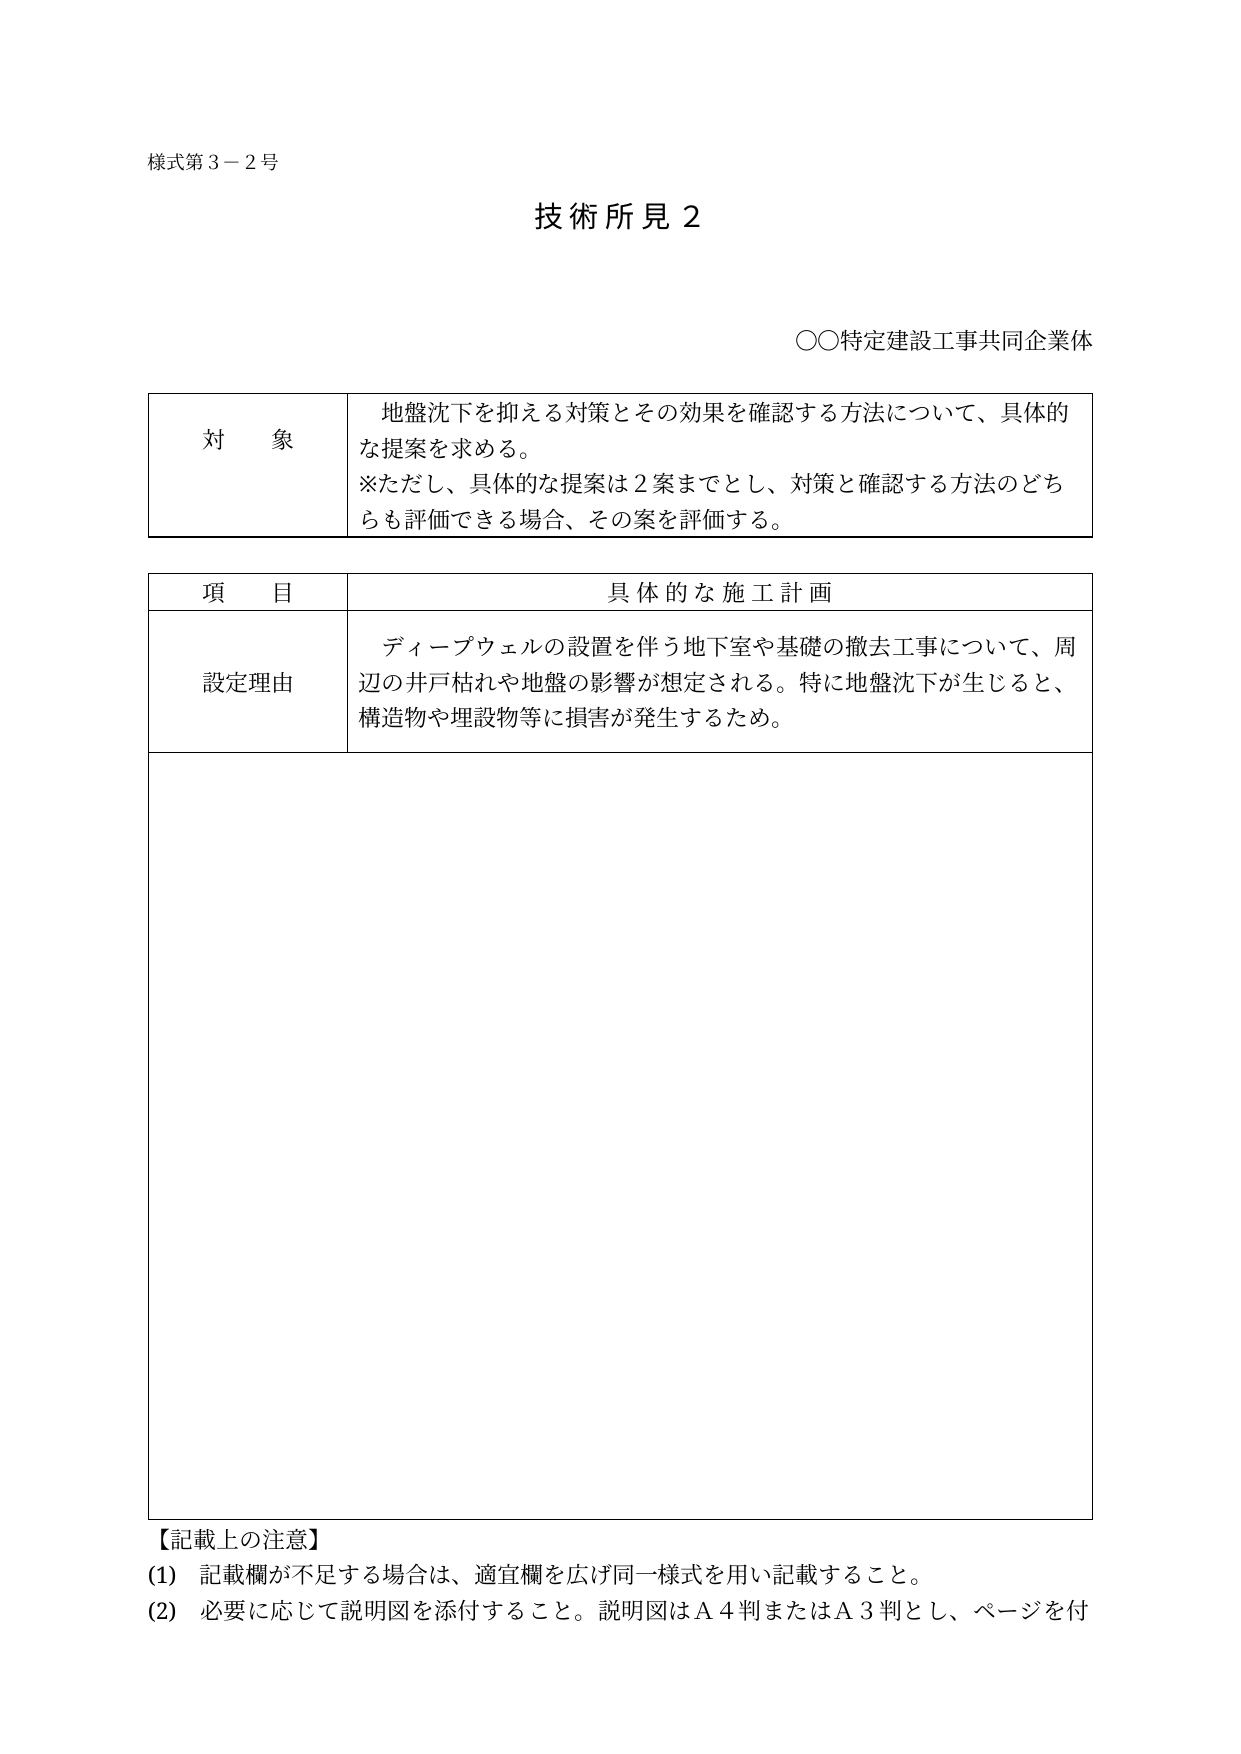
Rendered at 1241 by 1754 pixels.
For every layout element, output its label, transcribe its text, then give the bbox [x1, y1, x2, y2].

table_header 対 象 [149, 394, 347, 536]
table_cell ディープウェルの設置を伴う地下室や基礎の撤去工事について、周辺の井戸枯れや地盤の影響が想定される。特に地盤沈下が生じると、構造物や埋設物等に損害が発生するため。 [348, 611, 1092, 752]
text 〇〇特定建設工事共同企業体 [148, 322, 1092, 357]
table_cell [149, 753, 1092, 1519]
text 技 術 所 見 ２ [148, 179, 1092, 250]
text 様式第３－２号 [148, 143, 1092, 179]
text (1) 記載欄が不足する場合は、適宜欄を広げ同一様式を用い記載すること。 [148, 1556, 1092, 1592]
table_cell 設定理由 [149, 611, 347, 752]
table_header 項 目 [149, 574, 347, 610]
table_header 地盤沈下を抑える対策とその効果を確認する方法について、具体的な提案を求める。 ※ただし、具体的な提案は２案までとし、対策と確認する方法のどちらも評価できる場合、その案を評価する。 [348, 394, 1092, 536]
table_header 具 体 的 な 施 工 計 画 [348, 574, 1092, 610]
text 【記載上の注意】 [148, 1520, 1092, 1556]
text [148, 1592, 1092, 1627]
